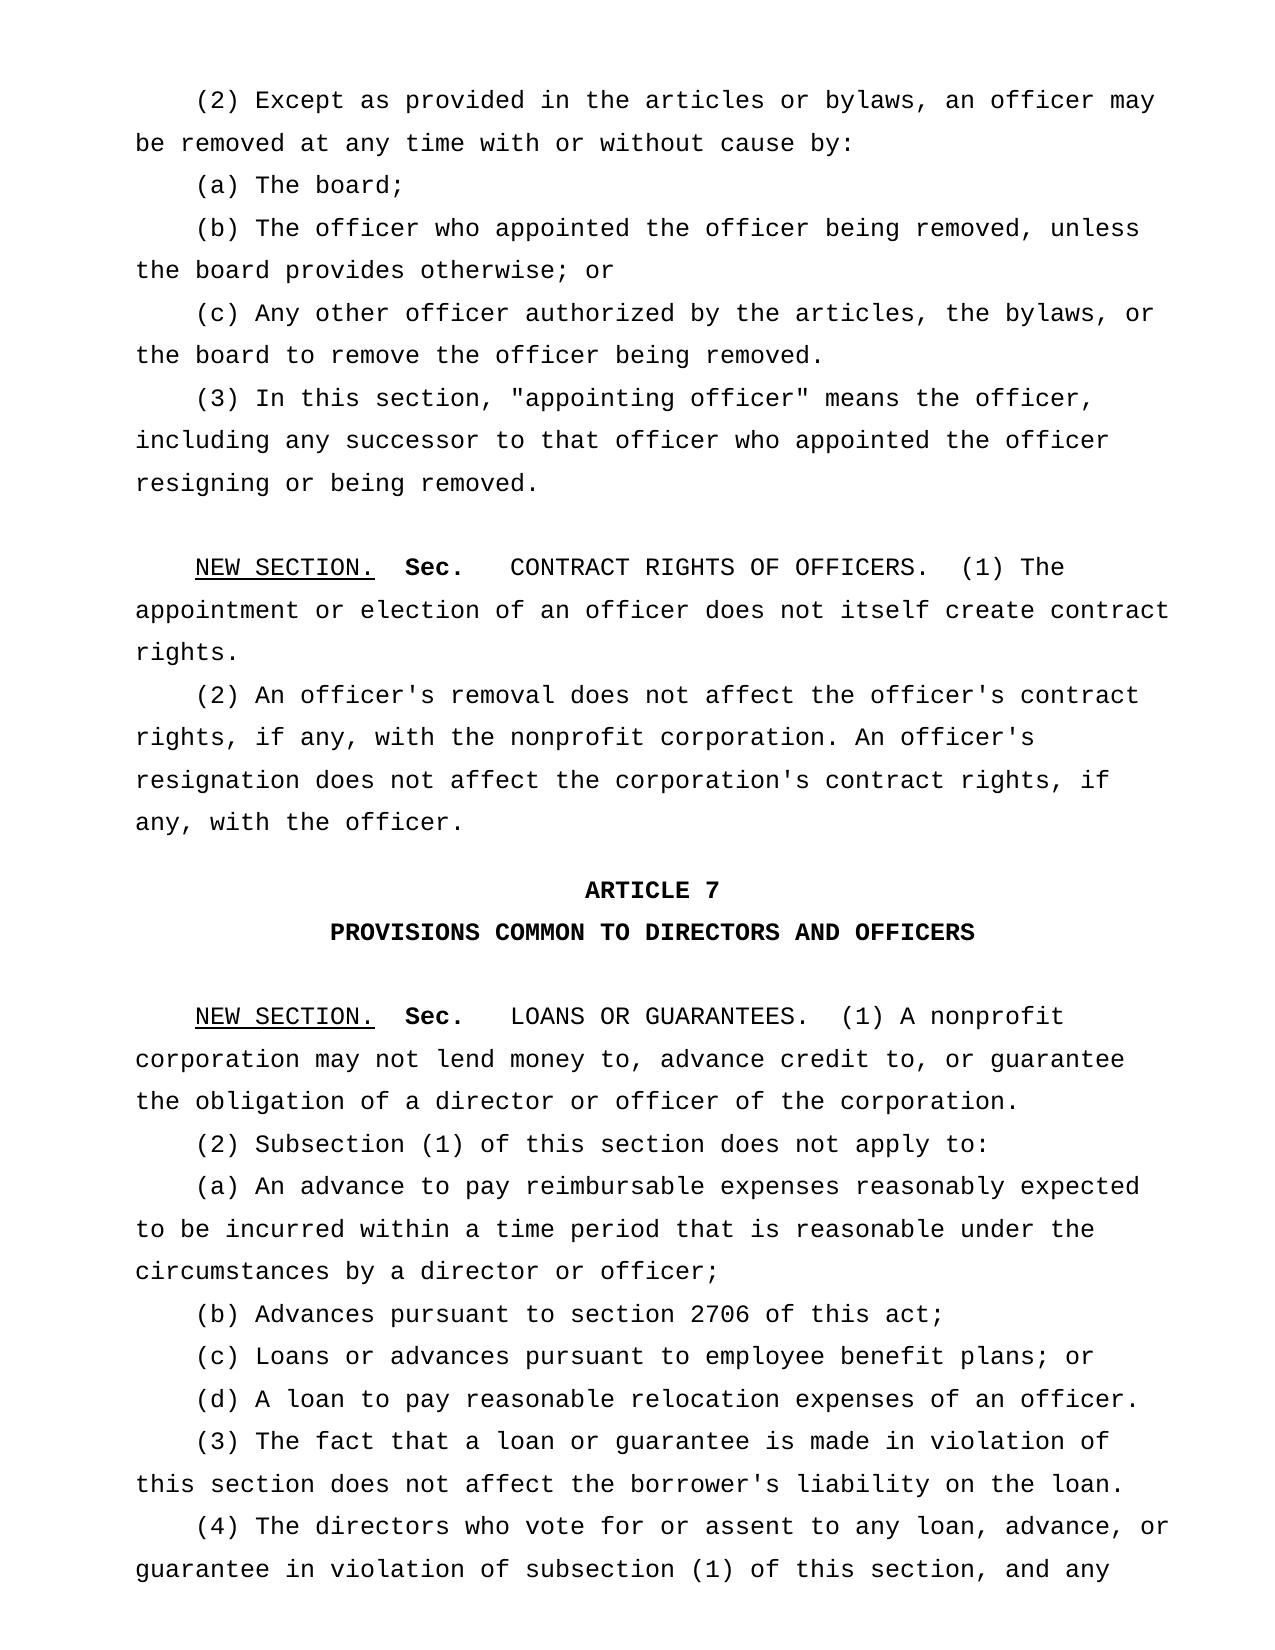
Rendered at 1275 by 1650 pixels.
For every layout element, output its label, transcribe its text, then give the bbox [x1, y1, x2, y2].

text (a) An advance to pay reimbursable expenses reasonably expected to be incurred within a time period that is reasonable under the circumstances by a director or officer; [135, 1161, 1170, 1288]
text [135, 1501, 1170, 1586]
text NEW SECTION. Sec. CONTRACT RIGHTS OF OFFICERS. (1) The appointment or election of an officer does not itself create contract rights. [135, 542, 1170, 669]
text (c) Loans or advances pursuant to employee benefit plans; or [135, 1331, 1170, 1373]
text PROVISIONS COMMON TO DIRECTORS AND OFFICERS [135, 907, 1170, 949]
text NEW SECTION. Sec. LOANS OR GUARANTEES. (1) A nonprofit corporation may not lend money to, advance credit to, or guarantee the obligation of a director or officer of the corporation. [135, 991, 1170, 1118]
text (2) An officer's removal does not affect the officer's contract rights, if any, with the nonprofit corporation. An officer's resignation does not affect the corporation's contract rights, if any, with the officer. [135, 669, 1170, 839]
text (a) The board; [135, 160, 1170, 202]
text (3) The fact that a loan or guarantee is made in violation of this section does not affect the borrower's liability on the loan. [135, 1416, 1170, 1501]
text (b) Advances pursuant to section 2706 of this act; [135, 1288, 1170, 1331]
text (c) Any other officer authorized by the articles, the bylaws, or the board to remove the officer being removed. [135, 287, 1170, 372]
text ARTICLE 7 [135, 864, 1170, 907]
text (3) In this section, "appointing officer" means the officer, including any successor to that officer who appointed the officer resigning or being removed. [135, 372, 1170, 500]
text (2) Subsection (1) of this section does not apply to: [135, 1118, 1170, 1161]
text (d) A loan to pay reasonable relocation expenses of an officer. [135, 1373, 1170, 1416]
text (2) Except as provided in the articles or bylaws, an officer may be removed at any time with or without cause by: [135, 75, 1170, 160]
text (b) The officer who appointed the officer being removed, unless the board provides otherwise; or [135, 202, 1170, 287]
